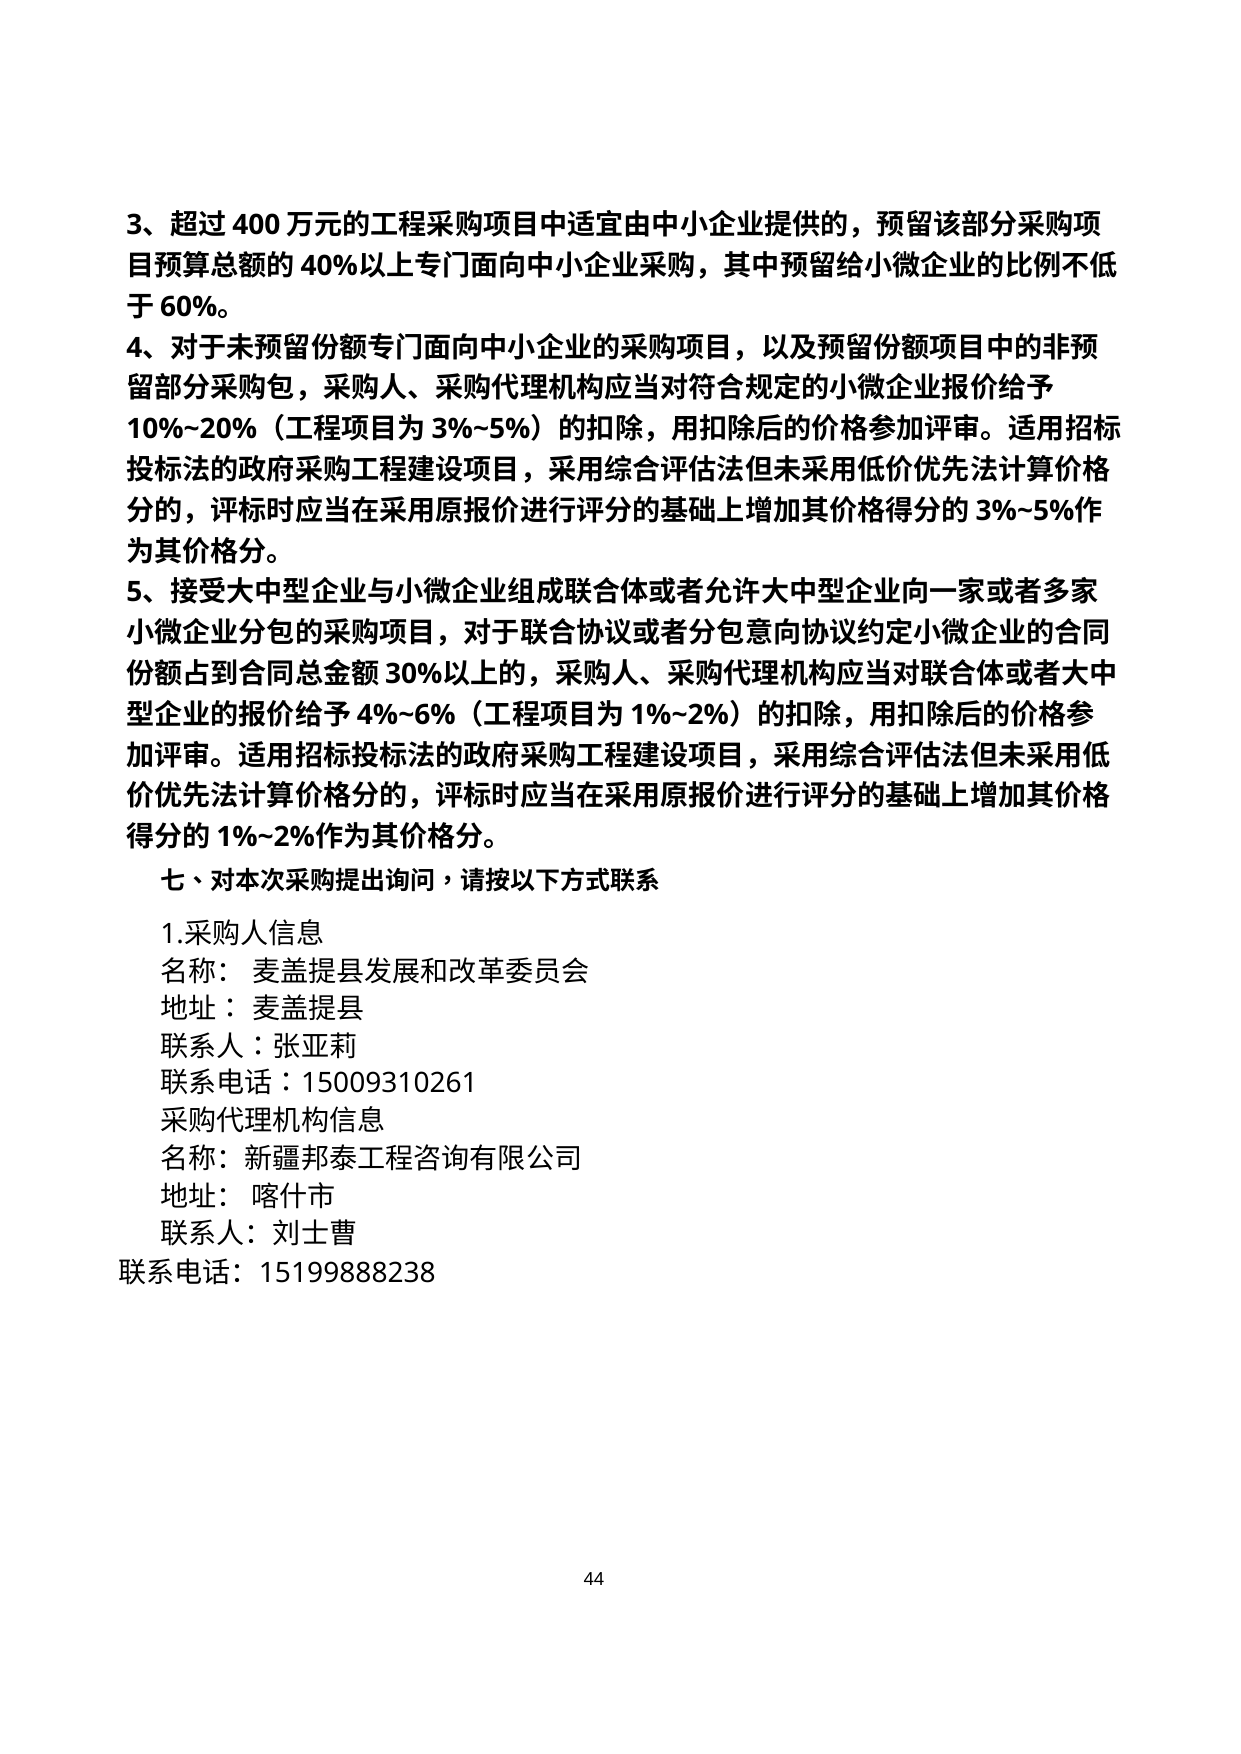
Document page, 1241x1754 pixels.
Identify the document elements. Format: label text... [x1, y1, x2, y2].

list 3、超过400万元的工程采购项目中适宜由中小企业提供的，预留该部分采购项目预算总额的40%以上专门面向中小企业采购，其中预留给小微企业的比例不低于60%。 4、对于未预留份额专门面向中小企业的采购项目，以及预留份额项目中的非预留部分采购包，采购人、采购代理机构应当对符合规定的小微企业报价给予10%~20%（工程项目为3%~5%）的扣除，用扣除后的价格参加评审。适用招标投标法的政府采购工程建设项目，采用综合评估法但未采用低价优先法计算价格分的，评标时应当在采用原报价进行评分的基础上增加其价格得分的3%~5%作为其价格分。 5、接受大中型企业与小微企业组成联合体或者允许大中型企业向一家或者多家小微企业分包的采购项目，对于联合协议或者分包意向协议约定小微企业的合同份额占到合同总金额30%以上的，采购人、采购代理机构应当对联合体或者大中型企业的报价给予4%~6%（工程项目为1%~2%）的扣除，用扣除后的价格参加评审。适用招标投标法的政府采购工程建设项目，采用综合评估法但未采用低价优先法计算价格分的，评标时应当在采用原报价进行评分的基础上增加其价格得分的1%~2%作为其价格分。 [126, 163, 1122, 854]
text 联系电话：15199888238 [118, 1250, 1122, 1291]
text 地址： 麦盖提县 [160, 994, 1122, 1025]
text 地址： 喀什市 [160, 1181, 1122, 1212]
text 名称：新疆邦泰工程咨询有限公司 [160, 1143, 1122, 1174]
text 七、对本次采购提出询问，请按以下方式联系 [160, 862, 1122, 896]
text 联系人：张亚莉 [160, 1032, 1122, 1063]
text 1.采购人信息 [160, 920, 1122, 949]
text 联系电话：15009310261 [160, 1070, 1122, 1099]
text 采购代理机构信息 [160, 1106, 1122, 1137]
text 名称： 麦盖提县发展和改革委员会 [160, 956, 1122, 987]
text 联系人：刘士曹 [160, 1219, 1122, 1250]
